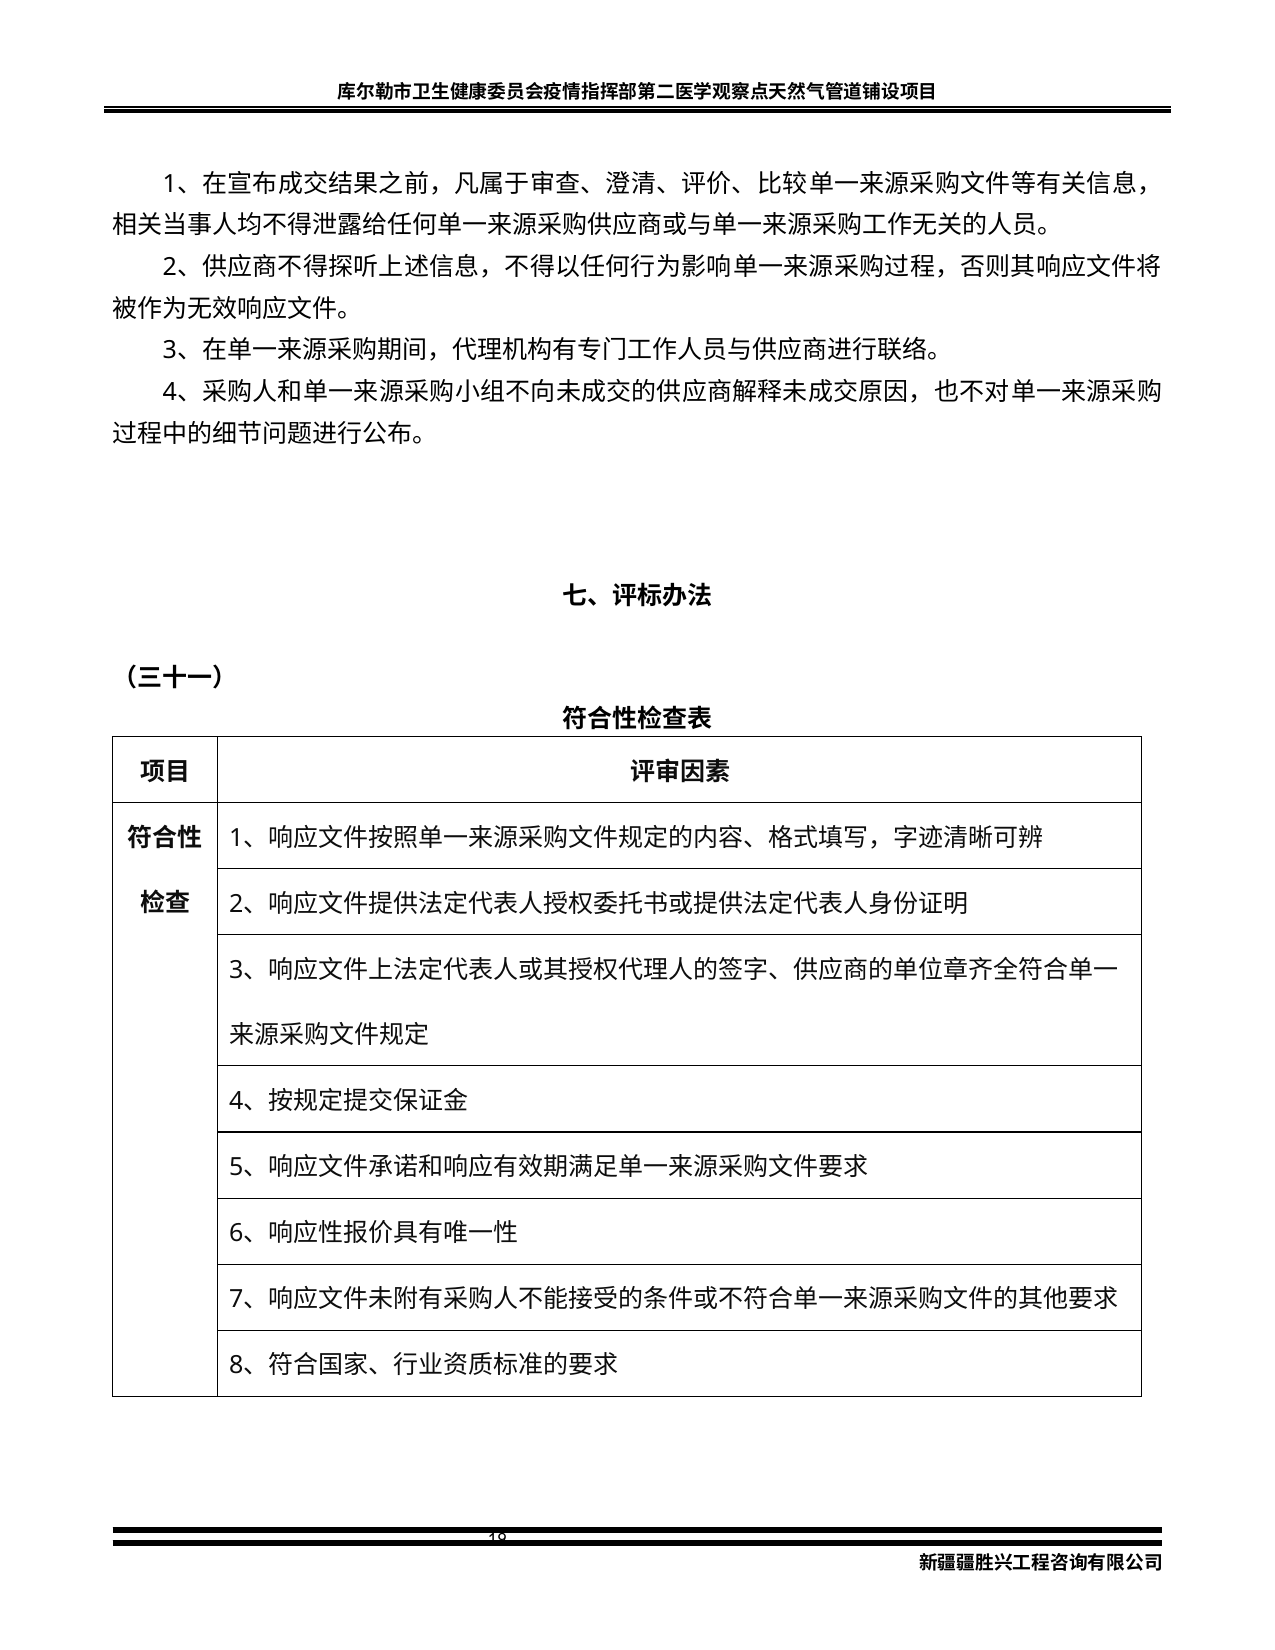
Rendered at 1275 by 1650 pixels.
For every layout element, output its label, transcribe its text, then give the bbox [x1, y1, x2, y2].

table_cell 3、响应文件上法定代表人或其授权代理人的签字、供应商的单位章齐全符合单一来源采购文件规定 [218, 935, 1141, 1065]
text 3、在单一来源采购期间，代理机构有专门工作人员与供应商进行联络。 [112, 325, 1162, 367]
table_cell 4、按规定提交保证金 [218, 1066, 1141, 1131]
text 4、采购人和单一来源采购小组不向未成交的供应商解释未成交原因，也不对单一来源采购过程中的细节问题进行公布。 [112, 367, 1162, 450]
table_cell 6、响应性报价具有唯一性 [218, 1199, 1141, 1263]
table_cell 2、响应文件提供法定代表人授权委托书或提供法定代表人身份证明 [218, 869, 1141, 934]
table_cell 5、响应文件承诺和响应有效期满足单一来源采购文件要求 [218, 1133, 1141, 1197]
table_header 评审因素 [218, 737, 1141, 802]
table_cell 8、符合国家、行业资质标准的要求 [218, 1331, 1141, 1396]
table_cell 7、响应文件未附有采购人不能接受的条件或不符合单一来源采购文件的其他要求 [218, 1265, 1141, 1329]
text （三十一） [112, 653, 1162, 694]
text 2、供应商不得探听上述信息，不得以任何行为影响单一来源采购过程，否则其响应文件将被作为无效响应文件。 [112, 242, 1162, 325]
text 符合性检查表 [112, 694, 1162, 736]
table_cell 符合性检查 [113, 803, 217, 1396]
table_header 项目 [113, 737, 217, 802]
text 1、在宣布成交结果之前，凡属于审查、澄清、评价、比较单一来源采购文件等有关信息，相关当事人均不得泄露给任何单一来源采购供应商或与单一来源采购工作无关的人员。 [112, 159, 1162, 242]
table_cell 1、响应文件按照单一来源采购文件规定的内容、格式填写，字迹清晰可辨 [218, 803, 1141, 868]
subtitle 七、评标办法 [112, 561, 1162, 626]
